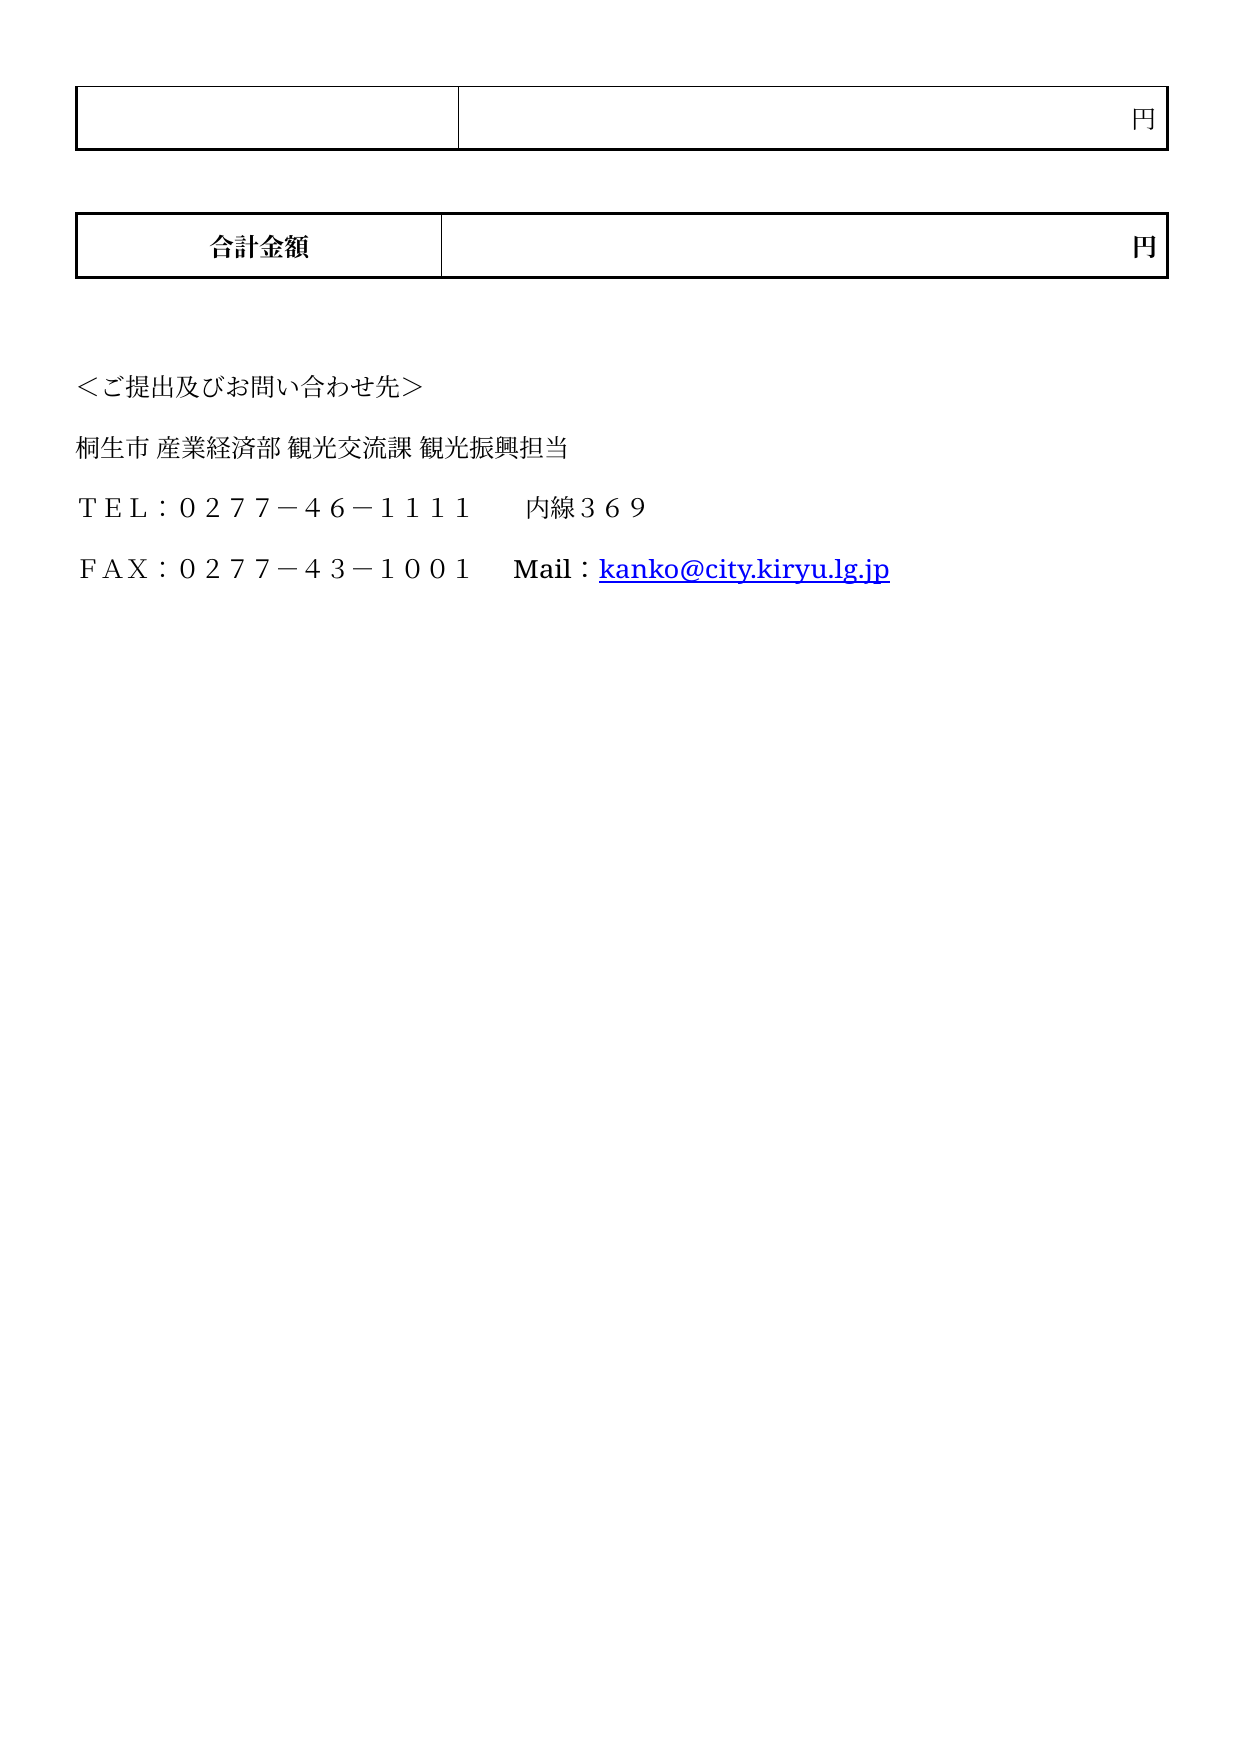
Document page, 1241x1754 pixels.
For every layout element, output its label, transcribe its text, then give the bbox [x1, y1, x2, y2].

table_cell 円 [459, 87, 1166, 148]
text ＴＥＬ：０２７７－４６－１１１１ 内線３６９ [75, 477, 1165, 538]
text ＦＡＸ：０２７７－４３－１００１ Mail：kanko@city.kiryu.lg.jp [75, 538, 1165, 598]
text 桐生市 産業経済部 観光交流課 観光振興担当 [75, 416, 1165, 477]
table_header 円 [442, 215, 1166, 276]
table_cell [78, 87, 458, 148]
text ＜ご提出及びお問い合わせ先＞ [75, 355, 1165, 416]
table_header 合計金額 [78, 215, 441, 276]
